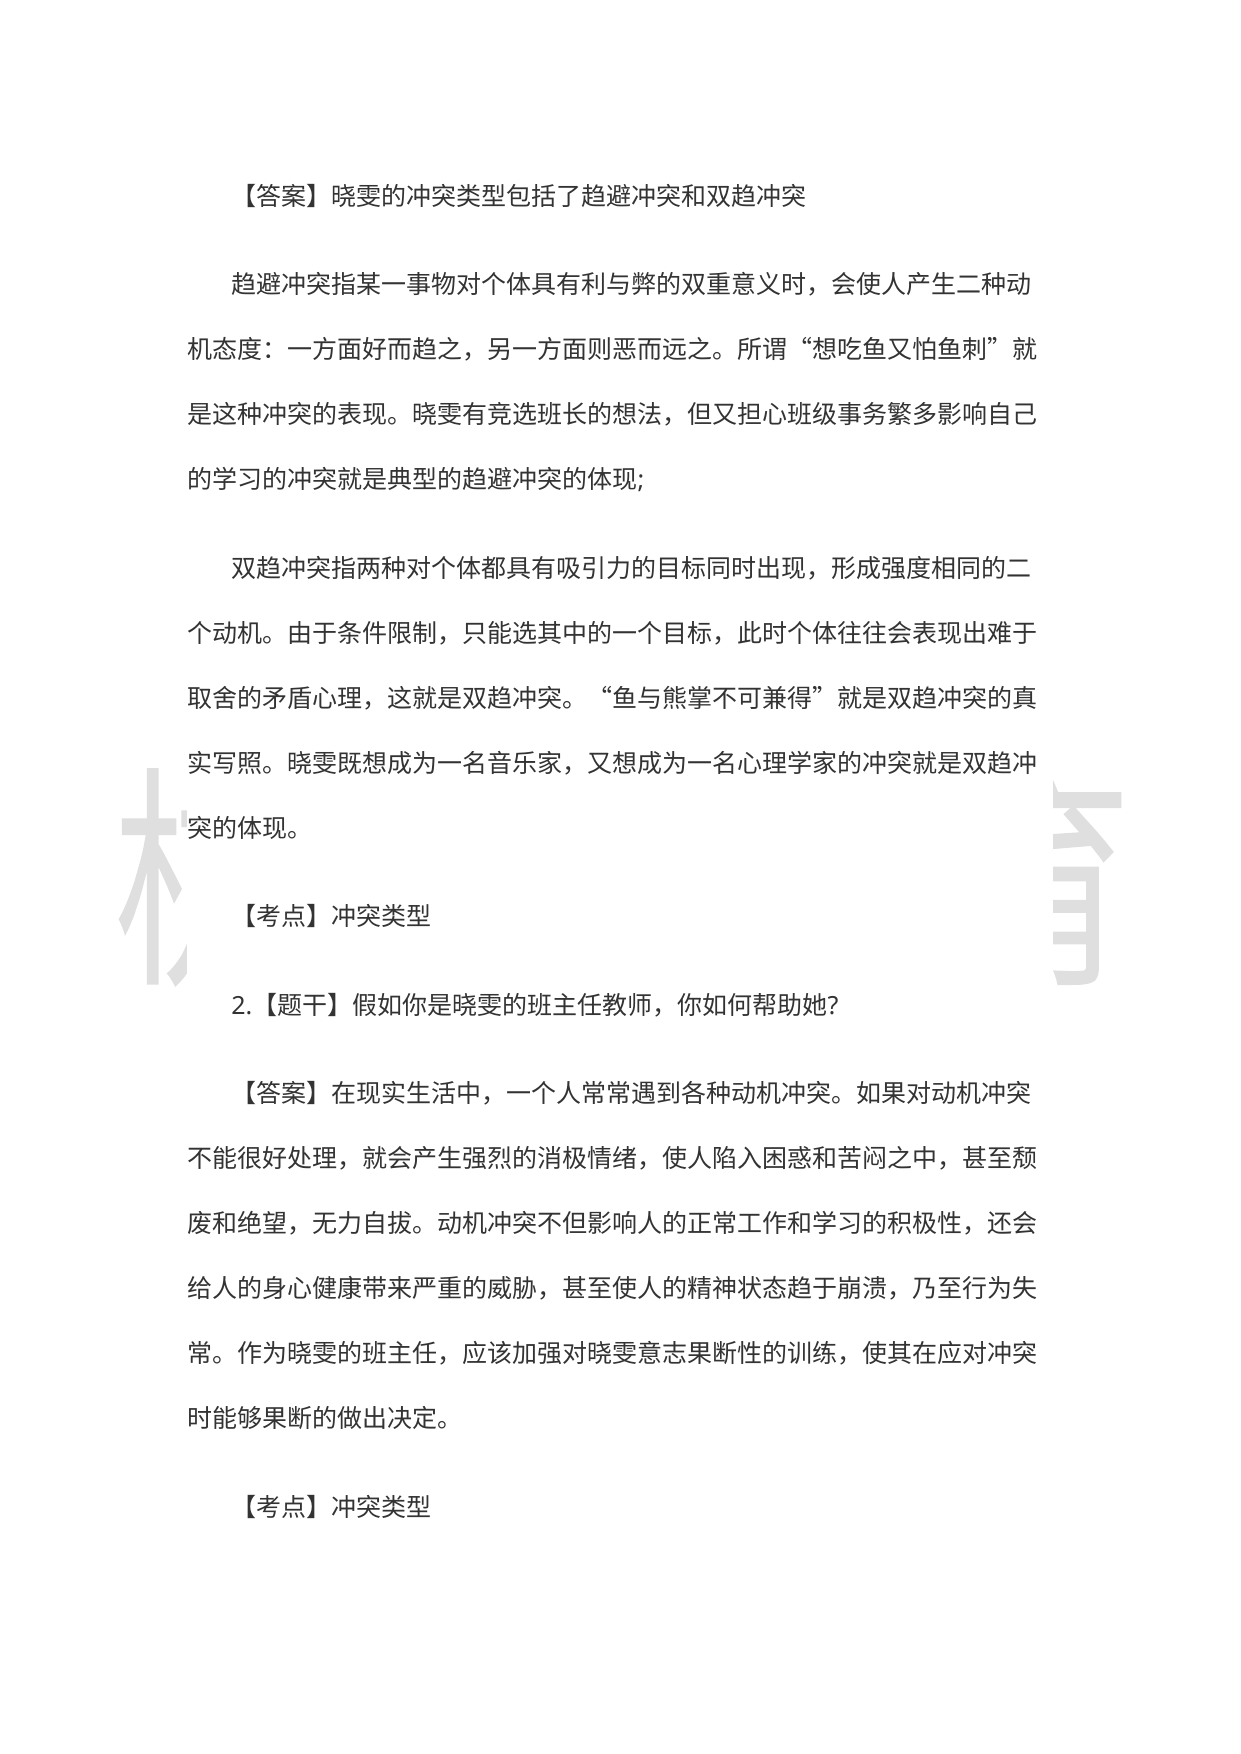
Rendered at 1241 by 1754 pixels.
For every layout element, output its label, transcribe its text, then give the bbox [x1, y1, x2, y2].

text 【考点】冲突类型 [187, 882, 1053, 947]
text 2.【题干】假如你是晓雯的班主任教师，你如何帮助她? [187, 971, 1053, 1036]
text 【答案】晓雯的冲突类型包括了趋避冲突和双趋冲突 [187, 162, 1053, 227]
text 【考点】冲突类型 [187, 1473, 1053, 1538]
text 【答案】在现实生活中，一个人常常遇到各种动机冲突。如果对动机冲突不能很好处理，就会产生强烈的消极情绪，使人陷入困惑和苦闷之中，甚至颓废和绝望，无力自拔。动机冲突不但影响人的正常工作和学习的积极性，还会给人的身心健康带来严重的威胁，甚至使人的精神状态趋于崩溃，乃至行为失常。作为晓雯的班主任，应该加强对晓雯意志果断性的训练，使其在应对冲突时能够果断的做出决定。 [187, 1059, 1053, 1449]
text 趋避冲突指某一事物对个体具有利与弊的双重意义时，会使人产生二种动机态度：一方面好而趋之，另一方面则恶而远之。所谓“想吃鱼又怕鱼刺”就是这种冲突的表现。晓雯有竞选班长的想法，但又担心班级事务繁多影响自己的学习的冲突就是典型的趋避冲突的体现; [187, 250, 1053, 510]
text 双趋冲突指两种对个体都具有吸引力的目标同时出现，形成强度相同的二个动机。由于条件限制，只能选其中的一个目标，此时个体往往会表现出难于取舍的矛盾心理，这就是双趋冲突。“鱼与熊掌不可兼得”就是双趋冲突的真实写照。晓雯既想成为一名音乐家，又想成为一名心理学家的冲突就是双趋冲突的体现。 [187, 534, 1053, 859]
